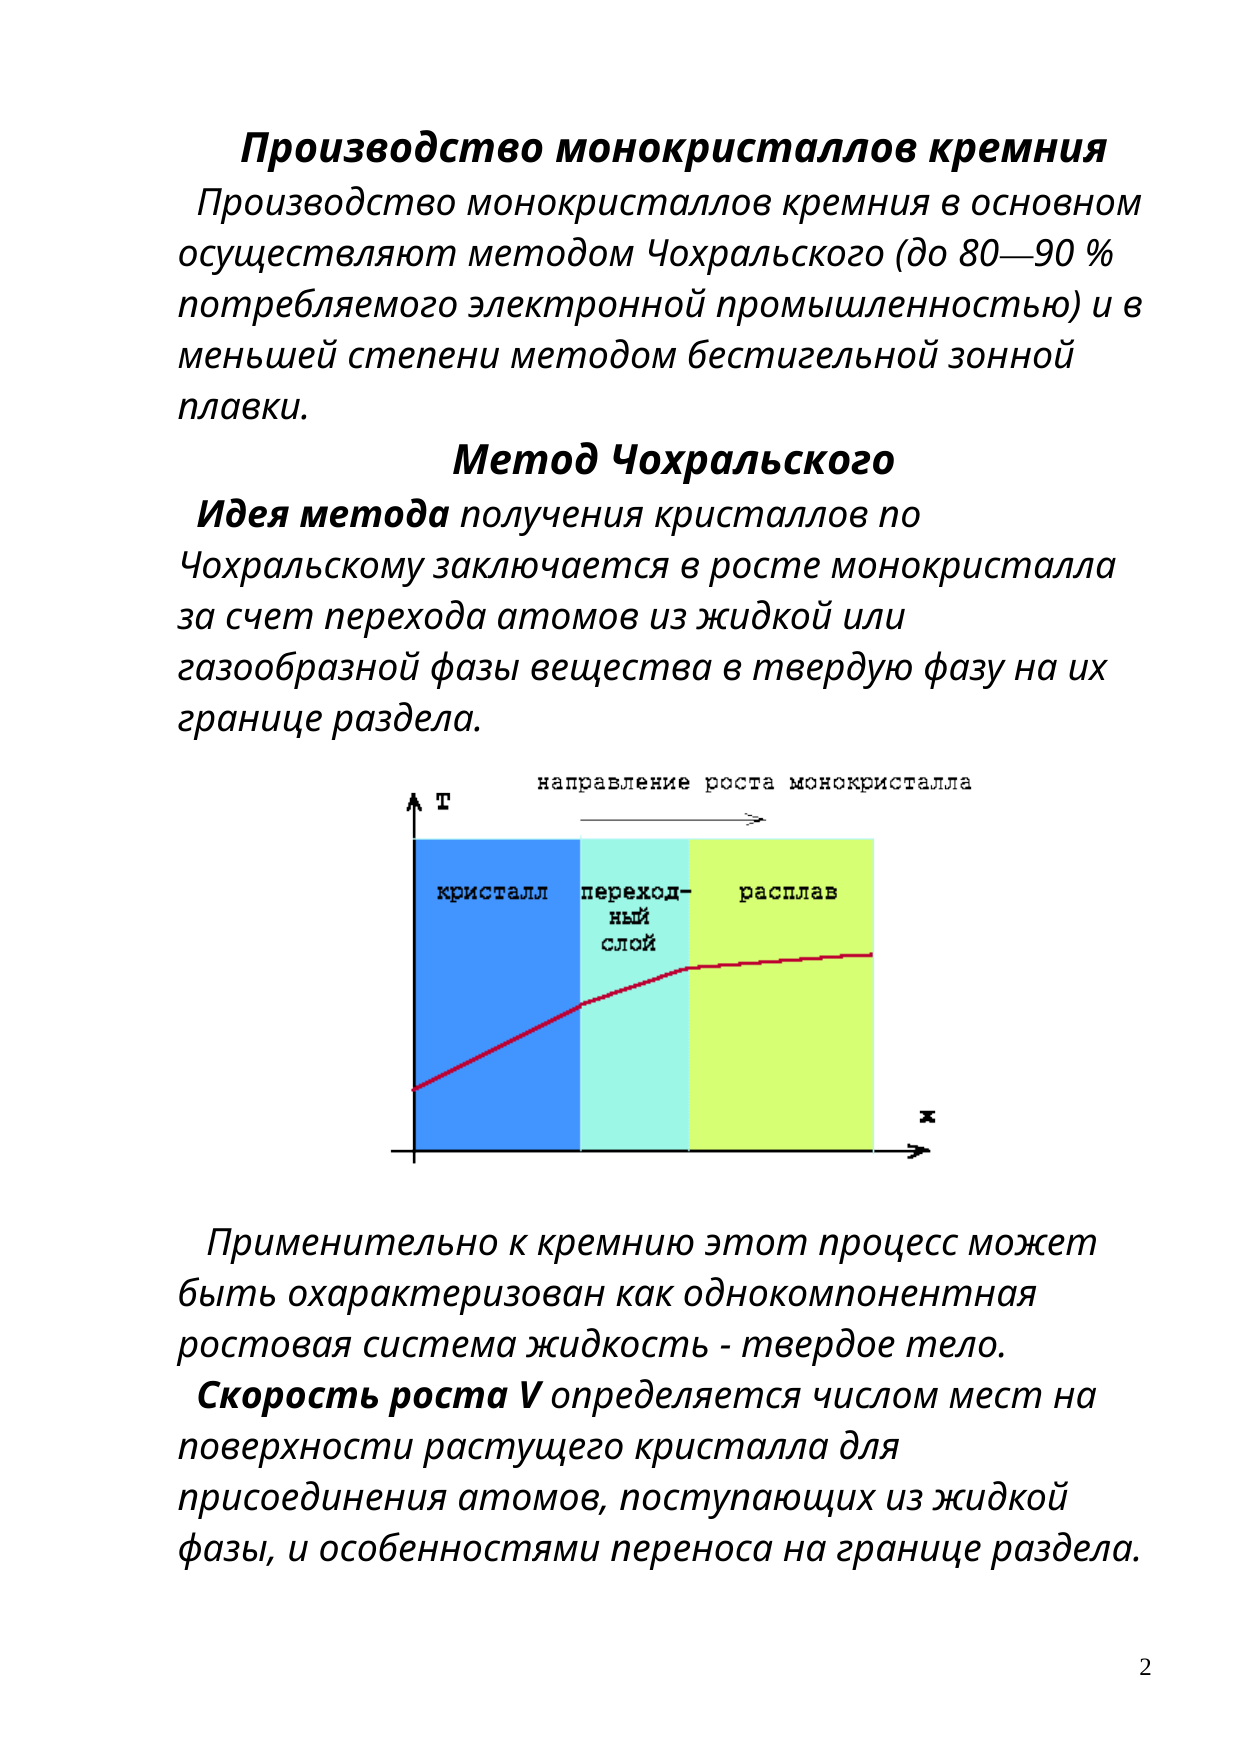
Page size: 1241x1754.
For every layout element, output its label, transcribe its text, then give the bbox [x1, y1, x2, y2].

text Применительно к кремнию этот процесс может быть охарактеризован как однокомпонентная ростовая система жидкость - твердое тело. [177, 1215, 1152, 1368]
text Производство монокристаллов кремния [177, 118, 1152, 175]
picture [366, 757, 981, 1200]
text Метод Чохральского [177, 430, 1152, 487]
text Идея метода получения кристаллов по Чохральскому заключается в росте монокристалла за счет перехода атомов из жидкой или газообразной фазы вещества в твердую фазу на их границе раздела. [177, 487, 1152, 742]
text Производство монокристаллов кремния в основном осуществляют методом Чохральского (до 80—90 % потребляемого электронной промышленностью) и в меньшей степени методом бестигельной зонной плавки. [177, 175, 1152, 430]
text Скорость роста V определяется числом мест на поверхности растущего кристалла для присоединения атомов, поступающих из жидкой фазы, и особенностями переноса на границе раздела. [177, 1368, 1152, 1572]
